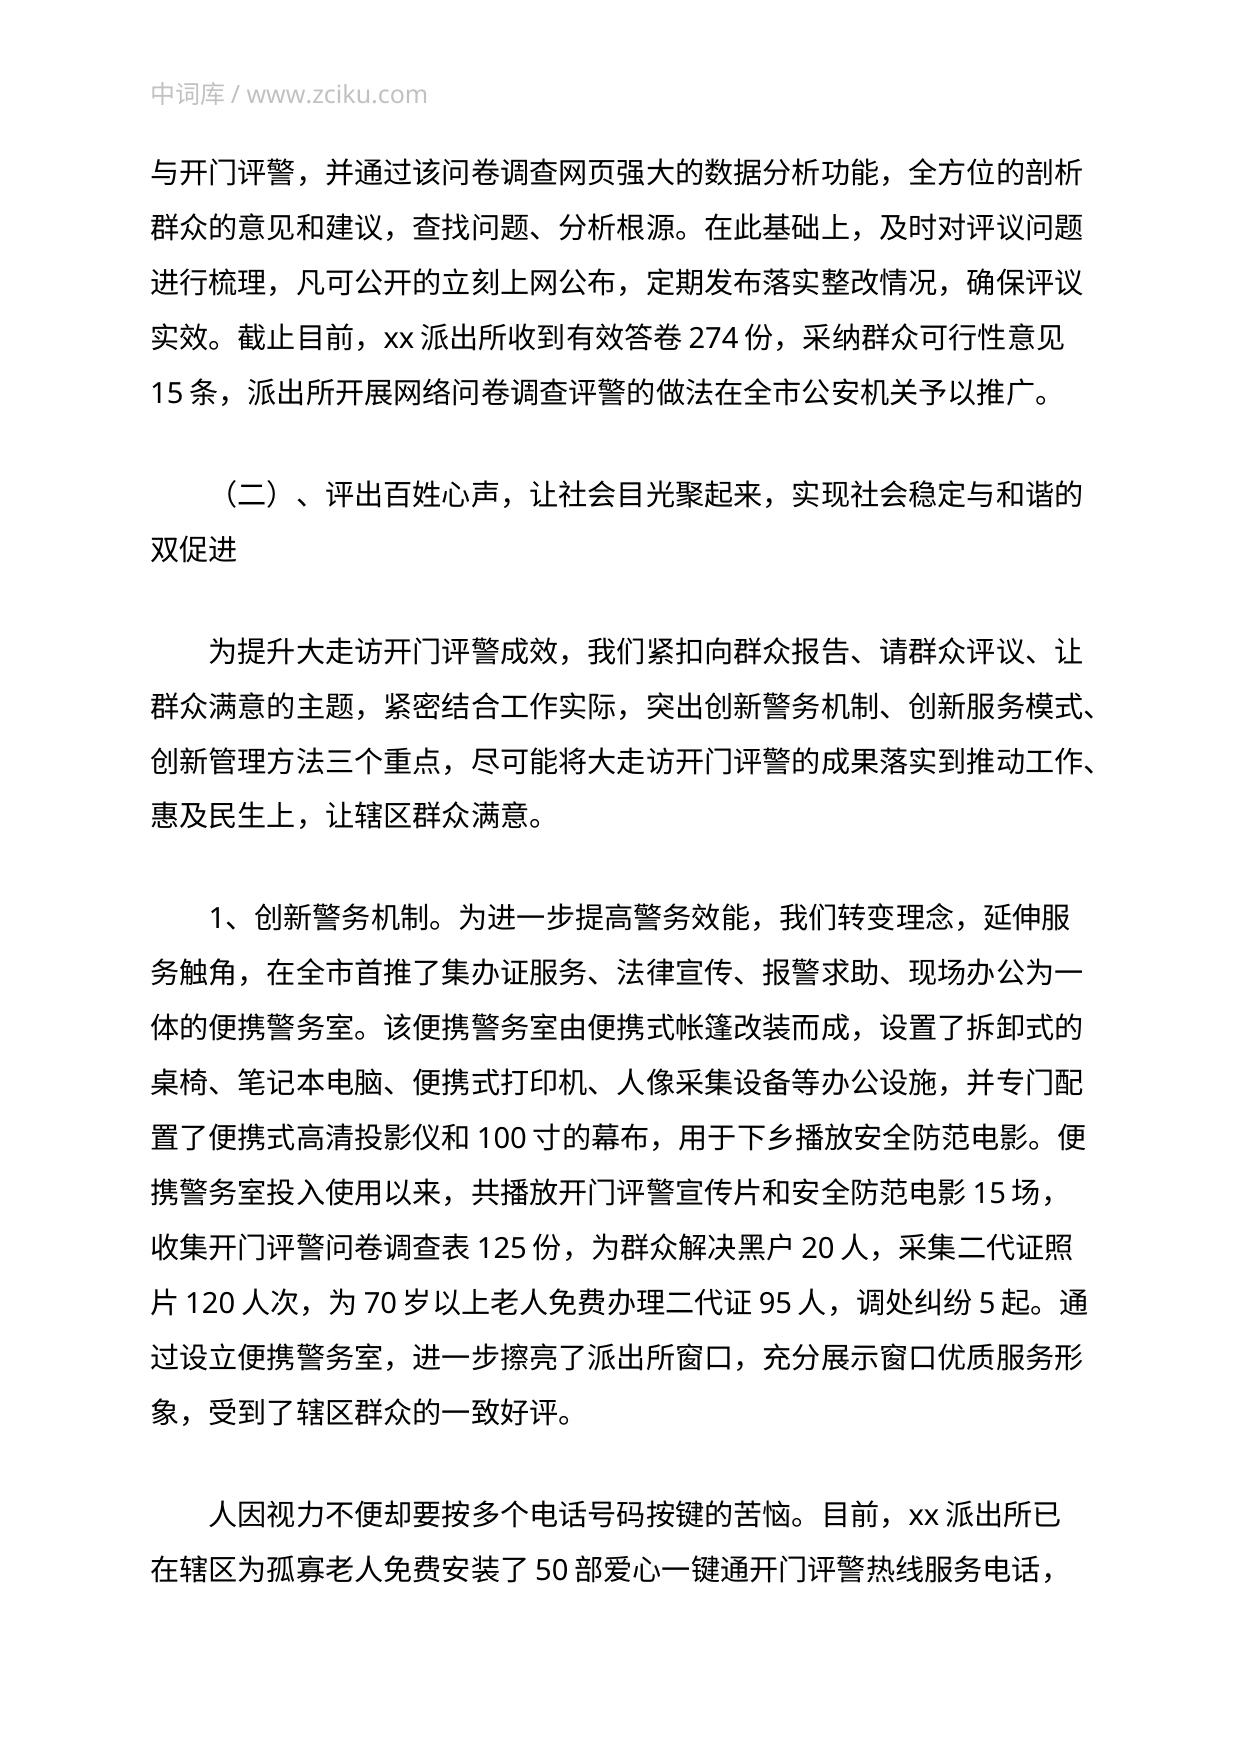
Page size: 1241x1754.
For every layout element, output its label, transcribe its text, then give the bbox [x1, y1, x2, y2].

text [150, 150, 1090, 412]
text 为提升大走访开门评警成效，我们紧扣向群众报告、请群众评议、让群众满意的主题，紧密结合工作实际，突出创新警务机制、创新服务模式、创新管理方法三个重点，尽可能将大走访开门评警的成果落实到推动工作、惠及民生上，让辖区群众满意。 [150, 628, 1090, 835]
text 1、创新警务机制。为进一步提高警务效能，我们转变理念，延伸服务触角，在全市首推了集办证服务、法律宣传、报警求助、现场办公为一体的便携警务室。该便携警务室由便携式帐篷改装而成，设置了拆卸式的桌椅、笔记本电脑、便携式打印机、人像采集设备等办公设施，并专门配置了便携式高清投影仪和100寸的幕布，用于下乡播放安全防范电影。便携警务室投入使用以来，共播放开门评警宣传片和安全防范电影15场，收集开门评警问卷调查表125份，为群众解决黑户20人，采集二代证照片120人次，为70岁以上老人免费办理二代证95人，调处纠纷5起。通过设立便携警务室，进一步擦亮了派出所窗口，充分展示窗口优质服务形象，受到了辖区群众的一致好评。 [150, 895, 1090, 1432]
text （二）、评出百姓心声，让社会目光聚起来，实现社会稳定与和谐的双促进 [150, 472, 1090, 569]
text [150, 1491, 1090, 1588]
